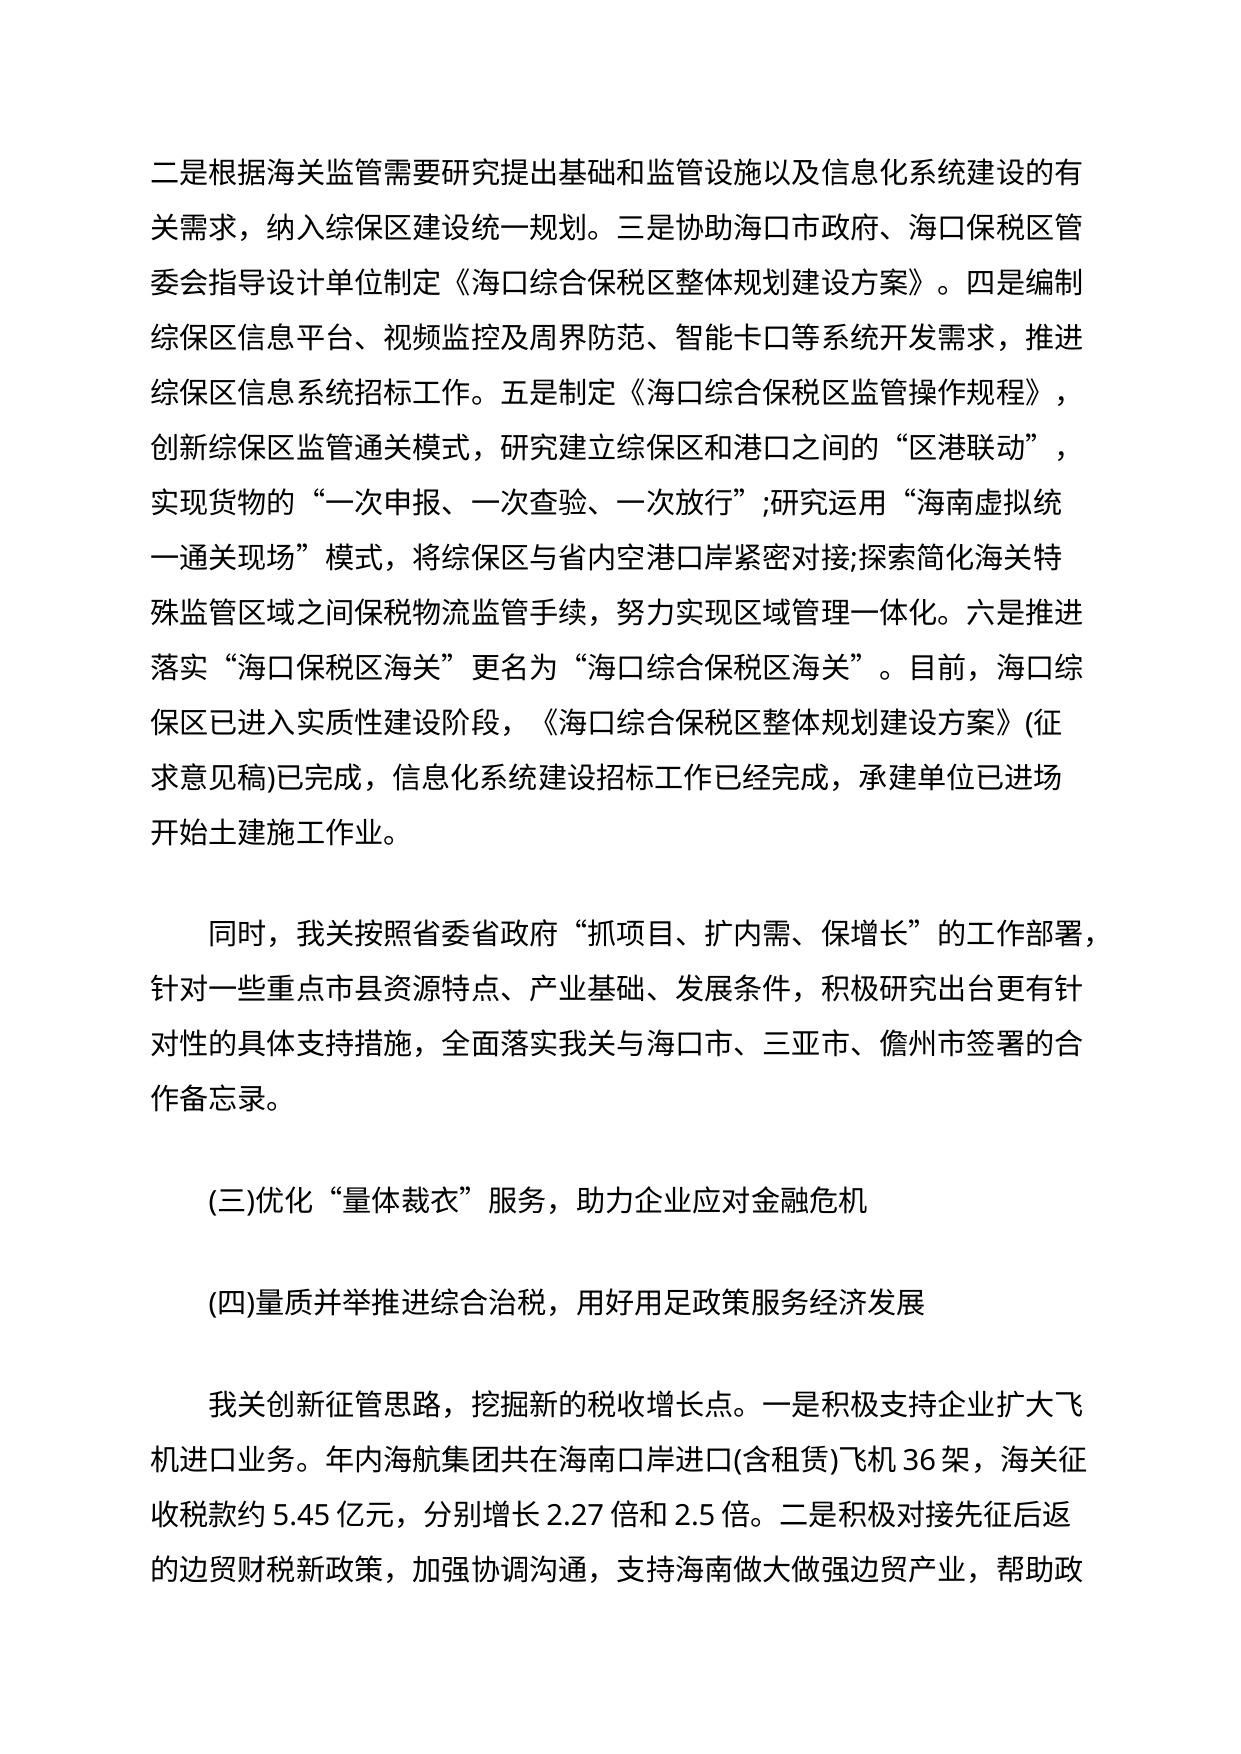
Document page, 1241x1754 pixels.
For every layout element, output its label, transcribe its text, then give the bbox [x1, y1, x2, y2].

text (四)量质并举推进综合治税，用好用足政策服务经济发展 [150, 1279, 1090, 1322]
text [150, 150, 1090, 851]
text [150, 1381, 1090, 1588]
text 同时，我关按照省委省政府“抓项目、扩内需、保增长”的工作部署，针对一些重点市县资源特点、产业基础、发展条件，积极研究出台更有针对性的具体支持措施，全面落实我关与海口市、三亚市、儋州市签署的合作备忘录。 [150, 911, 1090, 1118]
text (三)优化“量体裁衣”服务，助力企业应对金融危机 [150, 1177, 1090, 1220]
